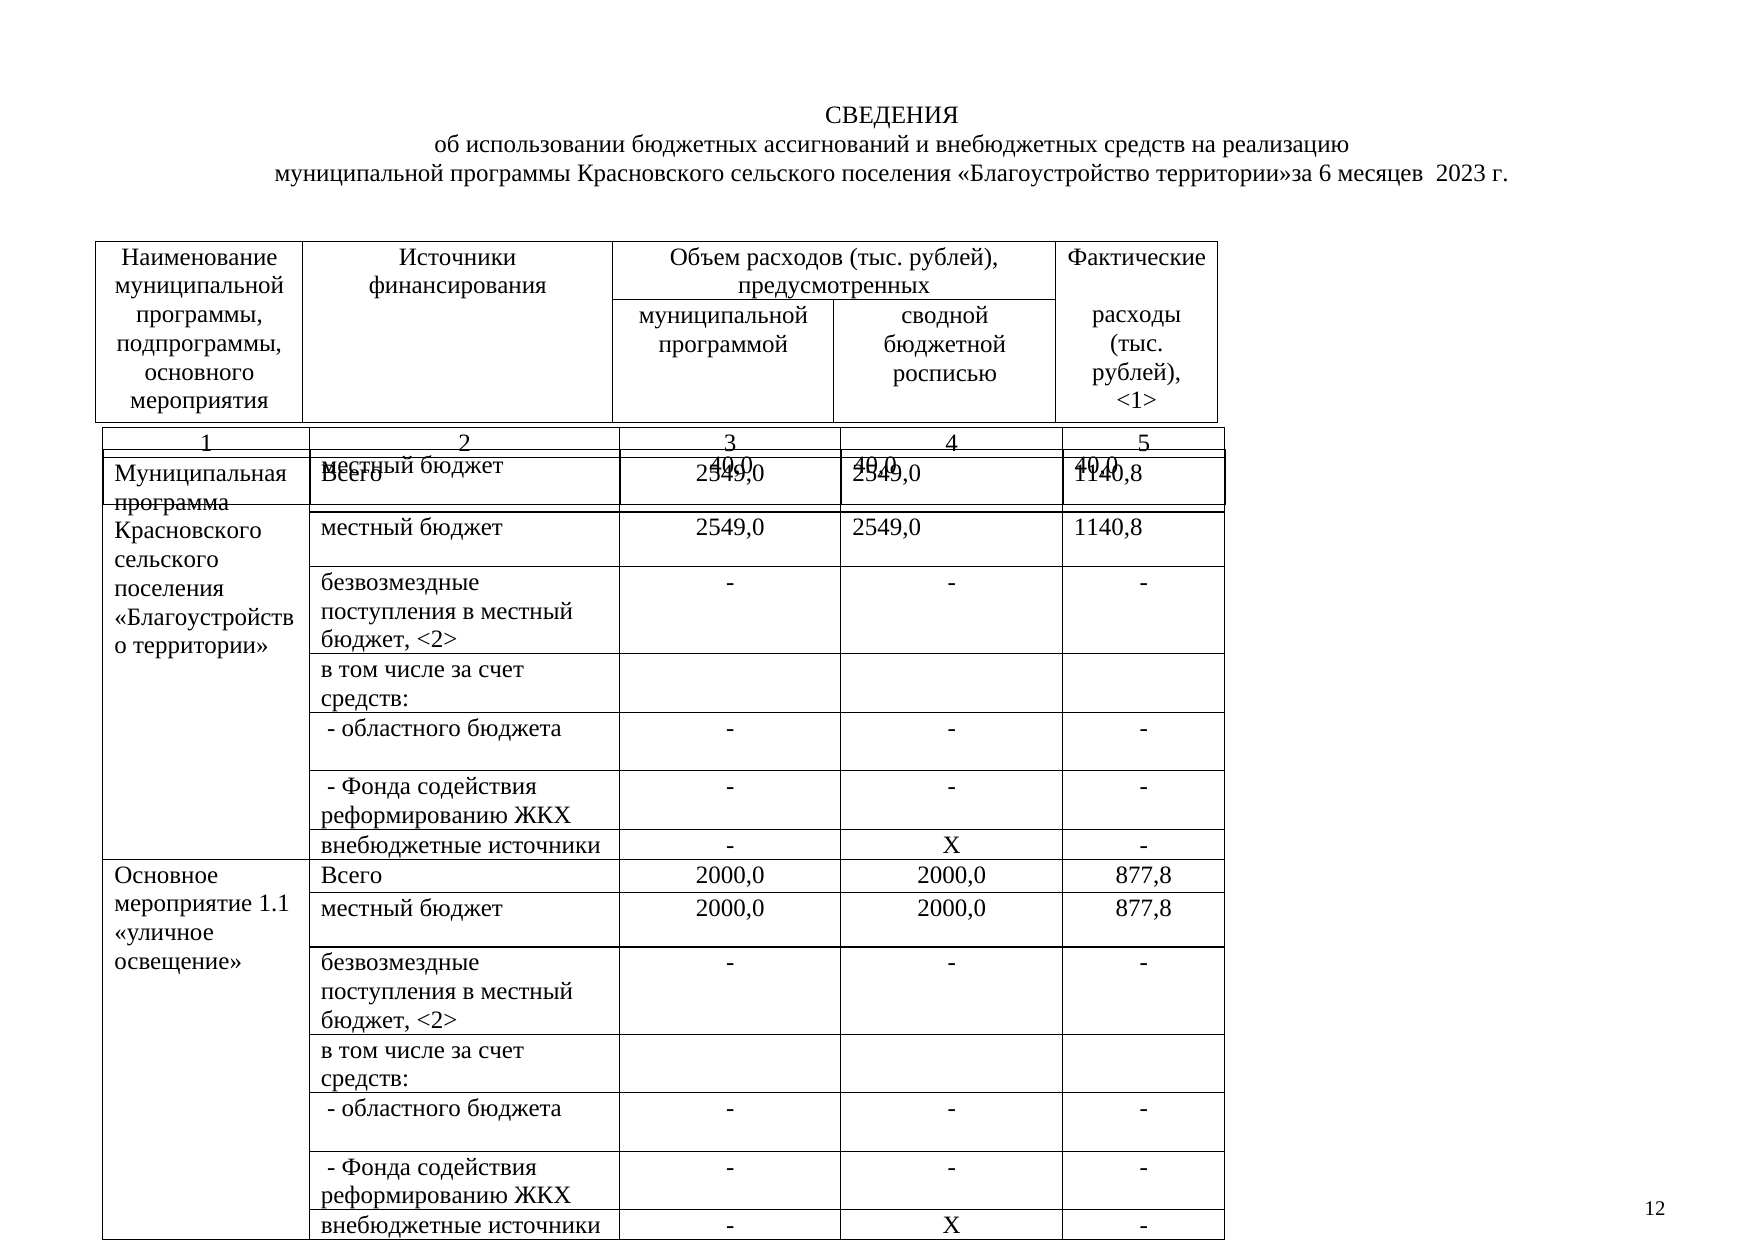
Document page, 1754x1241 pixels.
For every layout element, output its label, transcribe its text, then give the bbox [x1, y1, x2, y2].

table_cell [1063, 654, 1224, 712]
table_cell 2549,0 [841, 513, 1062, 566]
table_cell - [1063, 567, 1224, 653]
table_cell 2000,0 [620, 860, 840, 892]
table_cell - [841, 948, 1062, 1034]
table_cell - областного бюджета [310, 1093, 619, 1151]
table_cell 877,8 [1063, 893, 1224, 946]
table_header 1 [103, 428, 309, 457]
table_cell внебюджетные источники [310, 830, 619, 859]
table_cell - Фонда содействия реформированию ЖКХ [310, 1152, 619, 1209]
table_cell 1140,8 [1063, 458, 1224, 511]
table_cell Х [841, 1210, 1062, 1239]
table_header Фактические расходы (тыс. рублей), <1> [1056, 242, 1217, 422]
table_cell 2000,0 [841, 893, 1062, 946]
table_cell - [620, 567, 840, 653]
table_cell - [620, 771, 840, 829]
table_cell местный бюджет [310, 513, 619, 566]
table_cell 877,8 [1063, 860, 1224, 892]
table_cell - [1063, 948, 1224, 1034]
table_header Наименование муниципальной программы, подпрограммы, основного мероприятия [96, 242, 302, 422]
table_header Объем расходов (тыс. рублей), предусмотренных [613, 242, 1055, 299]
table_cell [620, 1035, 840, 1092]
table_cell - [841, 771, 1062, 829]
table_cell - [841, 713, 1062, 770]
table_cell - [1063, 1152, 1224, 1209]
table_cell - [620, 948, 840, 1034]
text муниципальной программы Красновского сельского поселения «Благоустройство территории»за 6 месяцев 2023 г. [118, 158, 1665, 187]
table_cell Х [841, 830, 1062, 859]
table_cell муниципальной программой [613, 300, 833, 422]
table_cell - [620, 830, 840, 859]
table_cell [1063, 1035, 1224, 1092]
table_header 3 [620, 428, 840, 457]
table_cell - [1063, 1210, 1224, 1239]
table_cell - [841, 567, 1062, 653]
table_cell 2549,0 [841, 458, 1062, 511]
table_cell [620, 654, 840, 712]
table_cell Всего [310, 458, 619, 511]
table_header Источники финансирования [303, 242, 612, 422]
table_cell [841, 1035, 1062, 1092]
table_cell 1140,8 [1063, 513, 1224, 566]
table_header 4 [841, 428, 1062, 457]
table_cell - [1063, 713, 1224, 770]
text об использовании бюджетных ассигнований и внебюджетных средств на реализацию [118, 129, 1665, 158]
table_cell 2549,0 [620, 513, 840, 566]
table_cell 2549,0 [620, 458, 840, 511]
table_cell внебюджетные источники [310, 1210, 619, 1239]
table_cell безвозмездные поступления в местный бюджет, <2> [310, 567, 619, 653]
table_cell - областного бюджета [310, 713, 619, 770]
table_cell в том числе за счет средств: [310, 1035, 619, 1092]
table_cell - [620, 1210, 840, 1239]
table_cell - [620, 713, 840, 770]
table_cell - Фонда содействия реформированию ЖКХ [310, 771, 619, 829]
table_cell Всего [310, 860, 619, 892]
table_cell - [1063, 1093, 1224, 1151]
table_cell сводной бюджетной росписью [834, 300, 1055, 422]
table_cell Основное мероприятие 1.1 «уличное освещение» [103, 860, 309, 1239]
table_cell - [841, 1152, 1062, 1209]
table_cell - [620, 1152, 840, 1209]
table_cell 2000,0 [620, 893, 840, 946]
table_cell - [620, 1093, 840, 1151]
table_cell - [1063, 771, 1224, 829]
table_cell - [1063, 830, 1224, 859]
text СВЕДЕНИЯ [118, 100, 1665, 129]
table_cell Муниципальная программа Красновского сельского поселения «Благоустройство территории» [103, 458, 309, 859]
table_cell 2000,0 [841, 860, 1062, 892]
table_cell - [841, 1093, 1062, 1151]
table_header 2 [310, 428, 619, 457]
table_cell в том числе за счет средств: [310, 654, 619, 712]
table_cell местный бюджет [310, 893, 619, 946]
table_cell безвозмездные поступления в местный бюджет, <2> [310, 948, 619, 1034]
table_cell [841, 654, 1062, 712]
table_header 5 [1063, 428, 1224, 457]
